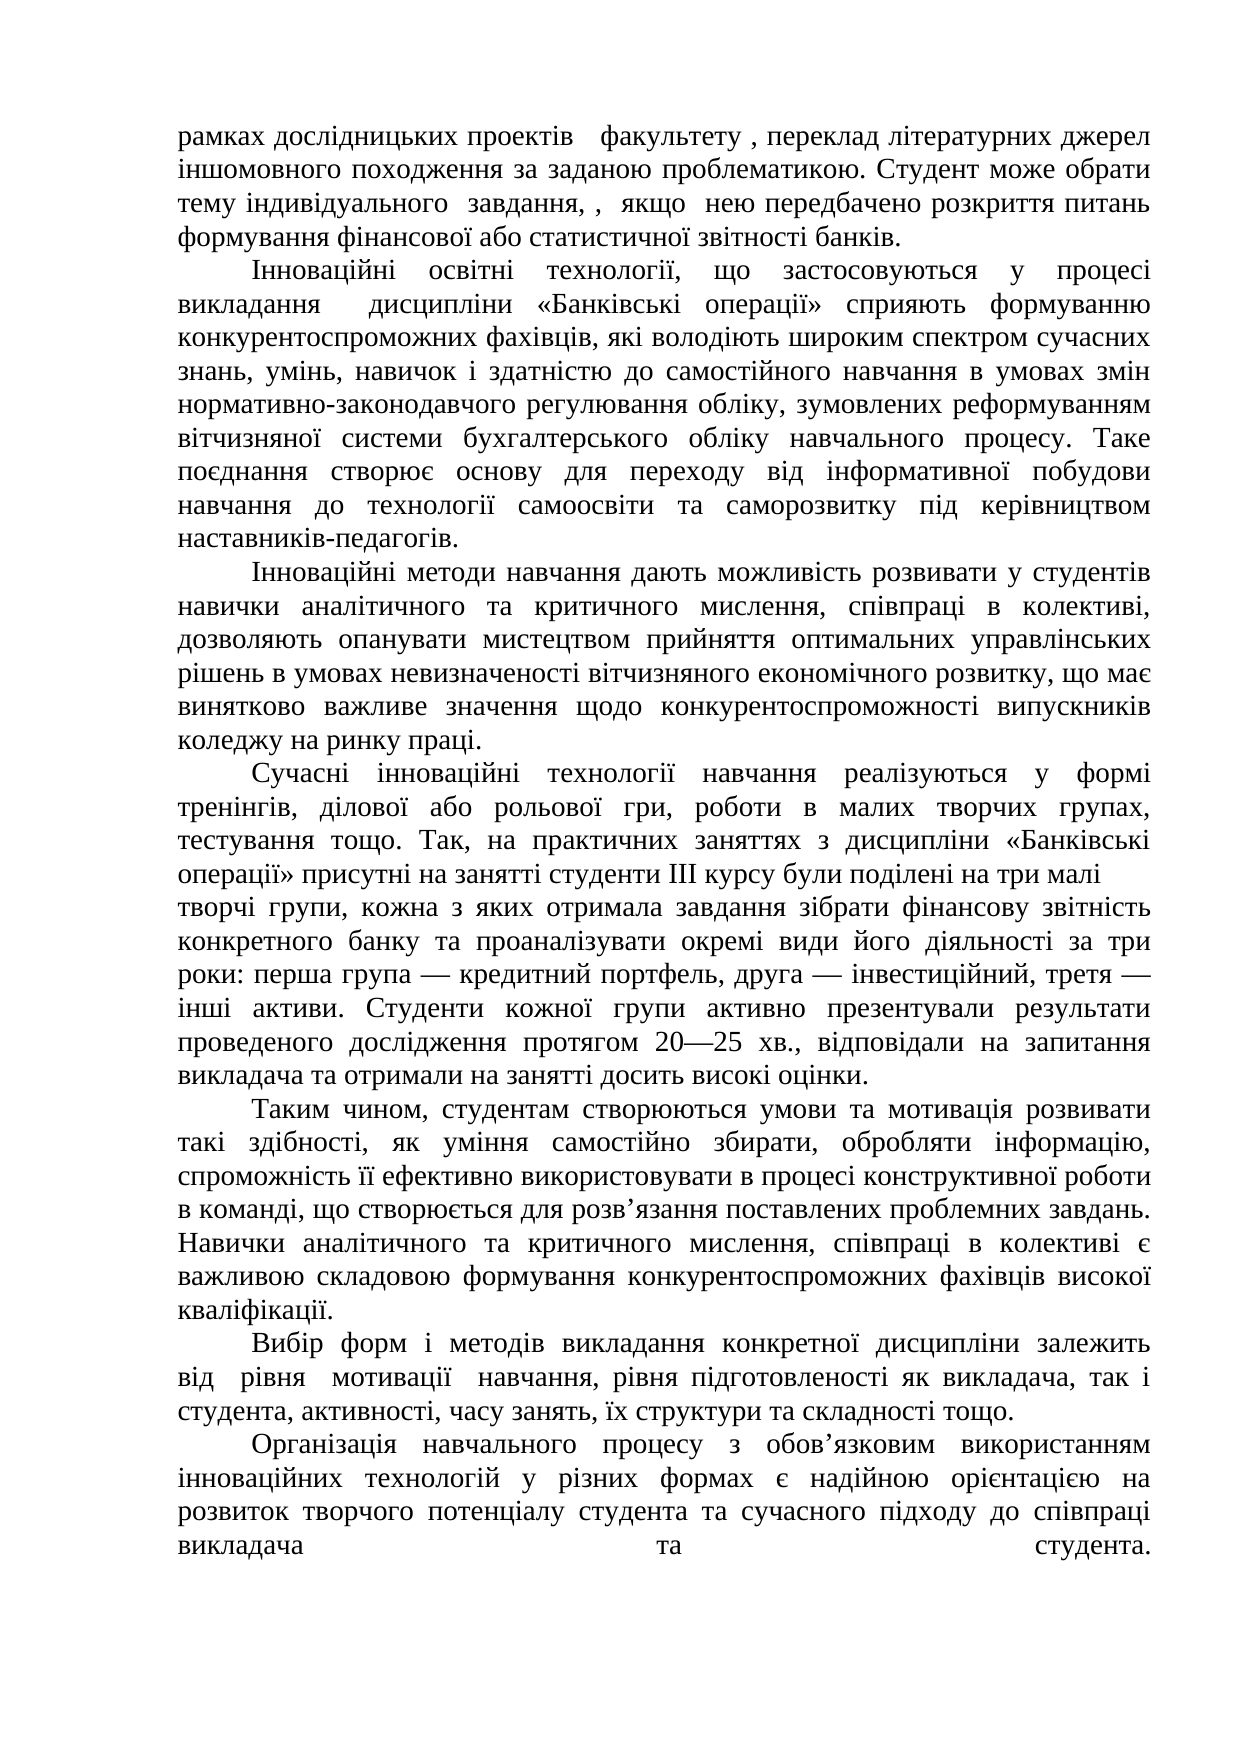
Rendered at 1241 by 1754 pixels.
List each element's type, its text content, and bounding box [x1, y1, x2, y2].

text Вибір форм і методів викладання конкретної дисципліни залежить від рівня мотивації навчання, рівня підготовленості як викладача, так і студента, активності, часу занять, їх структури та складності тощо. [177, 1326, 1152, 1426]
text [177, 118, 1152, 252]
text творчі групи, кожна з яких отримала завдання зібрати фінансову звітність конкретного банку та проаналізувати окремі види його діяльності за три роки: перша група — кредитний портфель, друга — інвестиційний, третя — інші активи. Студенти кожної групи активно презентували результати проведеного дослідження протягом 20—25 хв., відповідали на запитання викладача та отримали на занятті досить високі оцінки. [177, 889, 1152, 1091]
text Інноваційні методи навчання дають можливість розвивати у студентів навички аналітичного та критичного мислення, співпраці в колективі, дозволяють опанувати мистецтвом прийняття оптимальних управлінських рішень в умовах невизначеності вітчизняного економічного розвитку, що має винятково важливе значення щодо конкурентоспроможності випускників коледжу на ринку праці. [177, 554, 1152, 755]
text Сучасні інноваційні технології навчання реалізуються у формі тренінгів, ділової або рольової гри, роботи в малих творчих групах, тестування тощо. Так, на практичних заняттях з дисципліни «Банківські операції» присутні на занятті студенти ІІІ курсу були поділені на три малі [177, 755, 1152, 889]
text Інноваційні освітні технології, що застосовуються у процесі викладання дисципліни «Банківські операції» сприяють формуванню конкурентоспроможних фахівців, які володіють широким спектром сучасних знань, умінь, навичок і здатністю до самостійного навчання в умовах змін нормативно-законодавчого регулювання обліку, зумовлених реформуванням вітчизняної системи бухгалтерського обліку навчального процесу. Таке поєднання створює основу для переходу від інформативної побудови навчання до технології самоосвіти та саморозвитку під керівництвом наставників-педагогів. [177, 252, 1152, 554]
text Таким чином, студентам створюються умови та мотивація розвивати такі здібності, як уміння самостійно збирати, обробляти інформацію, спроможність її ефективно використовувати в процесі конструктивної роботи в команді, що створюється для розв’язання поставлених проблемних завдань. Навички аналітичного та критичного мислення, співпраці в колективі є важливою складовою формування конкурентоспроможних фахівців високої кваліфікації. [177, 1091, 1152, 1326]
text Організація навчального процесу з обов’язковим використанням інноваційних технологій у різних формах є надійною орієнтацією на розвиток творчого потенціалу студента та сучасного підходу до співпраці викладача та студента. [177, 1426, 1152, 1588]
